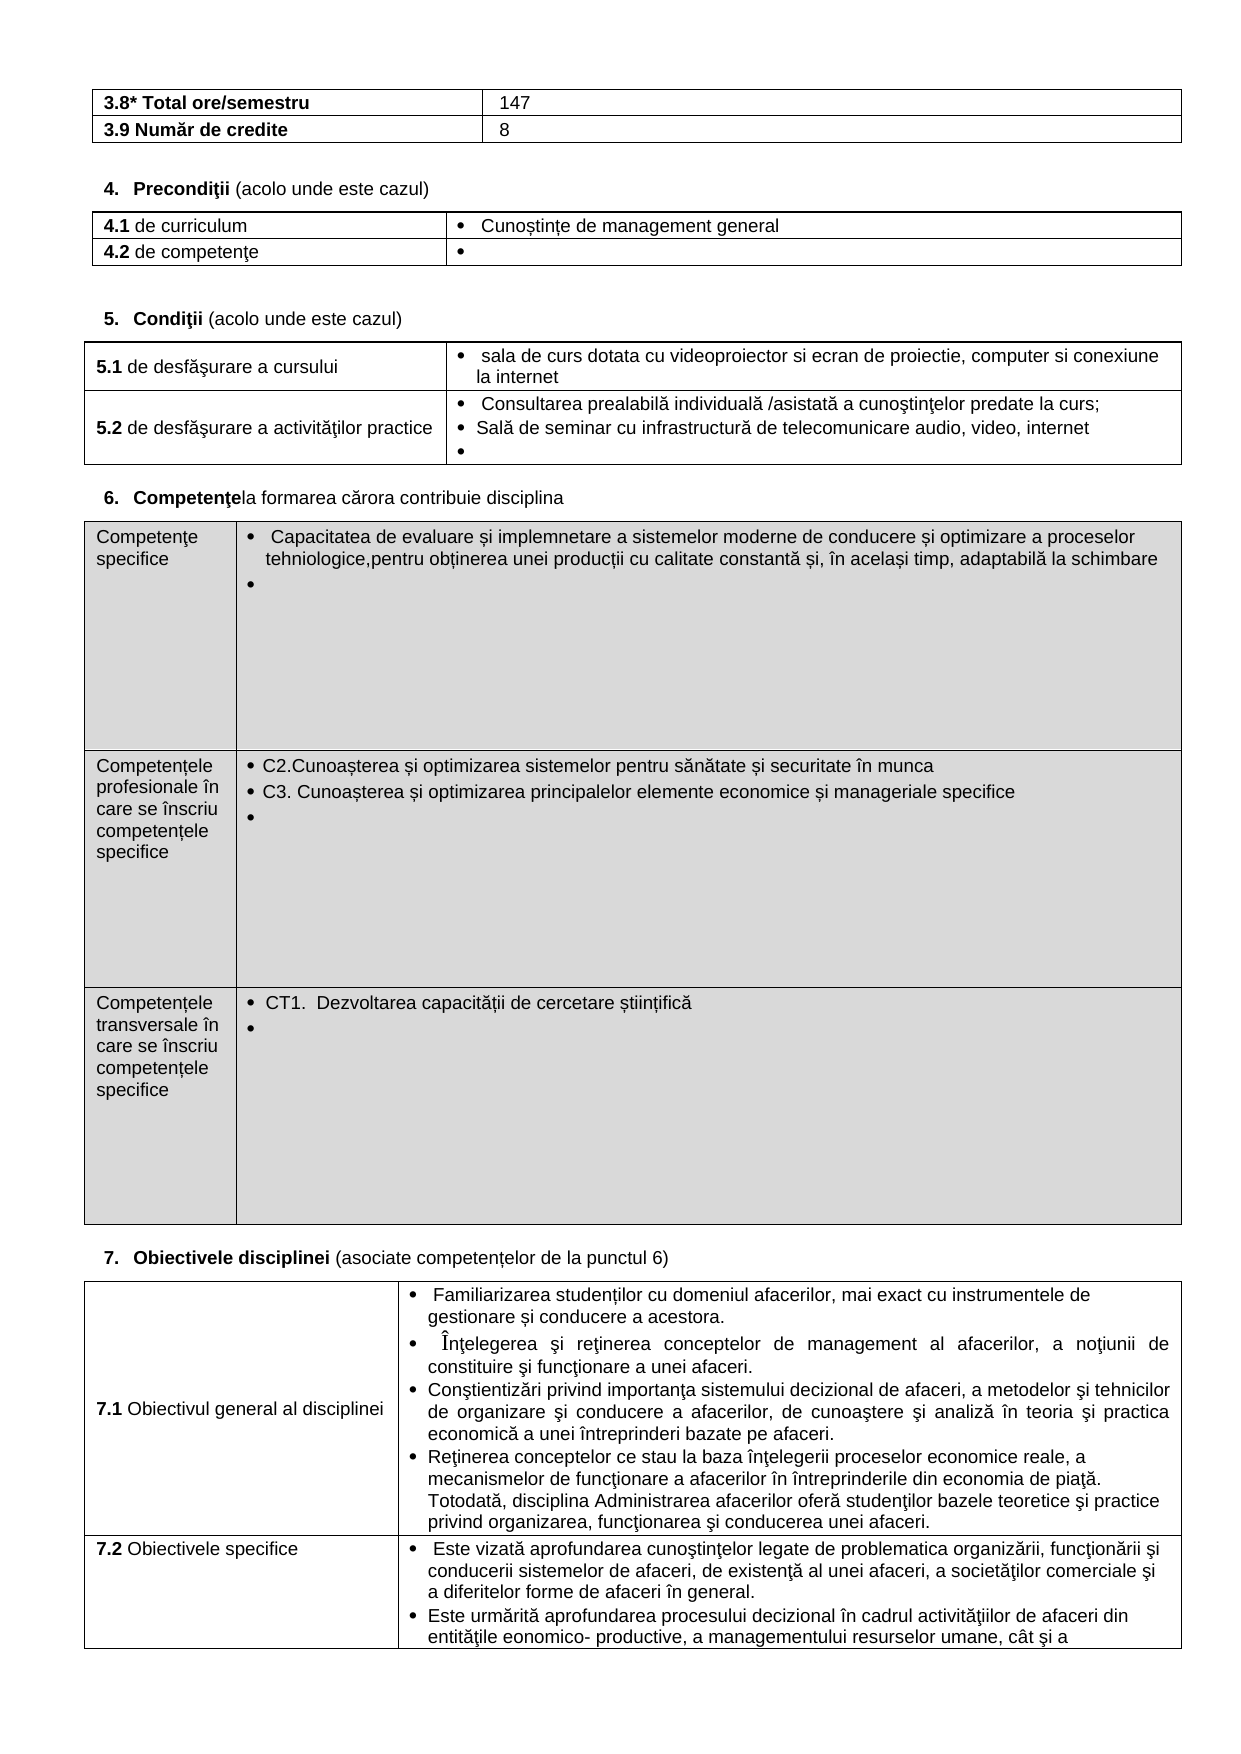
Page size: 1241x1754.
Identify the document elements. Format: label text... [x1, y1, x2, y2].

table_cell Competențele profesionale în care se înscriu competențele specifice [85, 751, 236, 987]
table_header Capacitatea de evaluare și implemnetare a sistemelor moderne de conducere și optimizare a proceselor tehniologice,pentru obținerea unei producții cu calitate constantă și, în același timp, adaptabilă la schimbare [237, 522, 1181, 749]
table_cell C2.Cunoașterea și optimizarea sistemelor pentru sănătate și securitate în munca C3. Cunoașterea și optimizarea principalelor elemente economice și manageriale specifice [237, 751, 1181, 987]
text 7. Obiectivele disciplinei (asociate competențelor de la punctul 6) [103, 1247, 1181, 1268]
table_cell [447, 239, 1181, 265]
table_header 5.1 de desfăşurare a cursului [85, 343, 446, 390]
table_header Competenţe specifice [85, 522, 236, 749]
text 4. Precondiţii (acolo unde este cazul) [103, 177, 1181, 199]
table_cell 4.2 de competenţe [93, 239, 446, 265]
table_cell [85, 1536, 398, 1648]
table_cell 8 [483, 116, 1181, 142]
table_cell Competențele transversale în care se înscriu competențele specifice [85, 988, 236, 1224]
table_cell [399, 1536, 1181, 1648]
table_cell Consultarea prealabilă individuală /asistată a cunoştinţelor predate la curs; Sală de seminar cu infrastructură de telecomunicare audio, video, internet [447, 391, 1181, 464]
table_header sala de curs dotata cu videoproiector si ecran de proiectie, computer si conexiune la internet [447, 343, 1181, 390]
text 5. Condiţii (acolo unde este cazul) [103, 307, 1181, 329]
table_header 4.1 de curriculum [93, 213, 446, 238]
table_cell 3.8* Total ore/semestru [93, 90, 482, 115]
table_header 7.1 Obiectivul general al disciplinei [85, 1282, 398, 1534]
table_cell 5.2 de desfăşurare a activităţilor practice [85, 391, 446, 464]
table_cell CT1. Dezvoltarea capacității de cercetare științifică [237, 988, 1181, 1224]
text 6. Competenţela formarea cărora contribuie disciplina [103, 487, 1181, 508]
table_header Cunoștințe de management general [447, 213, 1181, 238]
table_cell 3.9 Număr de credite [93, 116, 482, 142]
table_cell 147 [483, 90, 1181, 115]
table_header Familiarizarea studenților cu domeniul afacerilor, mai exact cu instrumentele de gestionare și conducere a acestora. Înţelegerea şi reţinerea conceptelor de management al afacerilor, a noţiunii de constituire şi funcţionare a unei afaceri. Conştientizări privind importanţa sistemului decizional de afaceri, a metodelor şi tehnicilor de organizare şi conducere a afacerilor, de cunoaştere şi analiză în teoria şi practica economică a unei întreprinderi bazate pe afaceri. Reţinerea conceptelor ce stau la baza înţelegerii proceselor economice reale, a mecanismelor de funcţionare a afacerilor în întreprinderile din economia de piaţă. Totodată, disciplina Administrarea afacerilor oferă studenţilor bazele teoretice şi practice privind organizarea, funcţionarea şi conducerea unei afaceri. [399, 1282, 1181, 1534]
